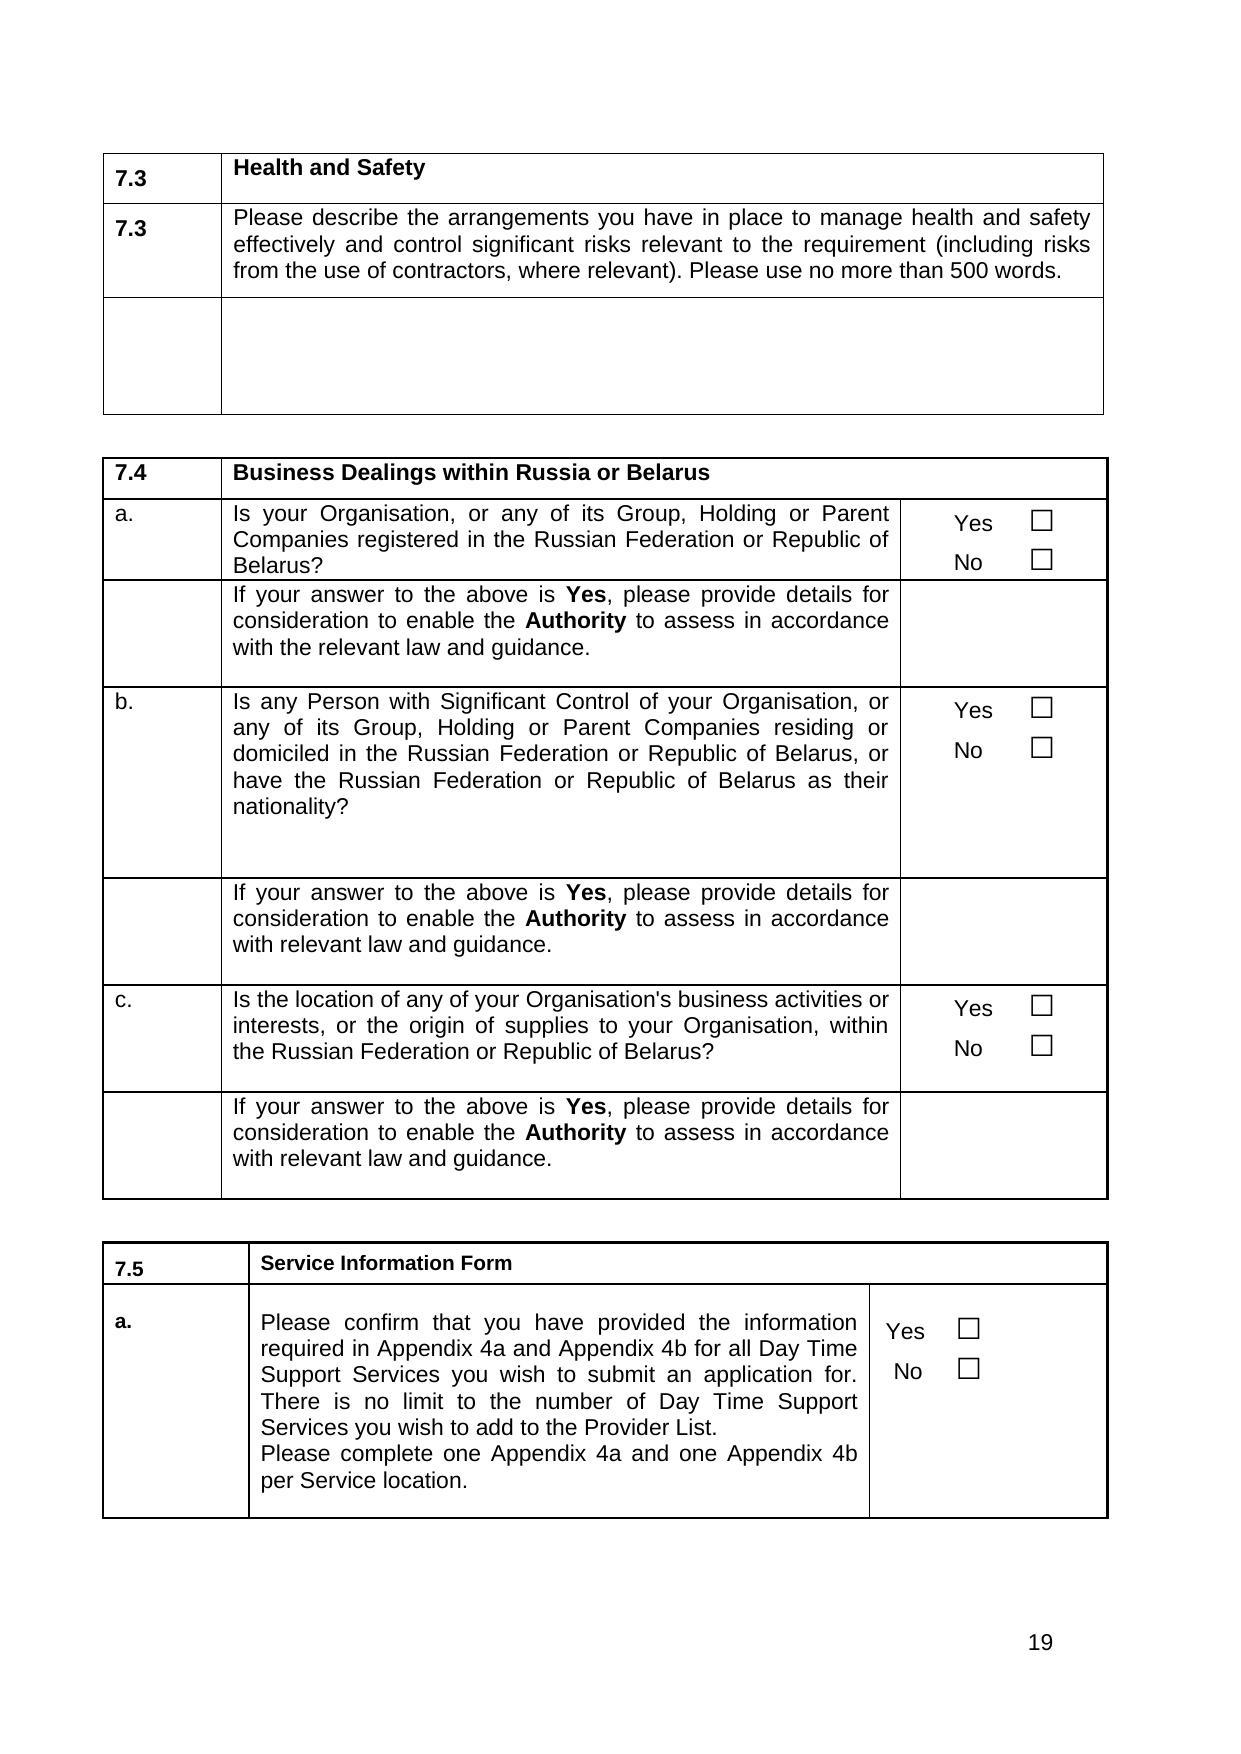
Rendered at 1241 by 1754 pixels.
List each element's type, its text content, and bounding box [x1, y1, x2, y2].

table_cell If your answer to the above is Yes, please provide details for consideration to enable the Authority to assess in accordance with relevant law and guidance. [222, 1093, 900, 1198]
table_cell Please confirm that you have provided the information required in Appendix 4a and Appendix 4b for all Day Time Support Services you wish to submit an application for. There is no limit to the number of Day Time Support Services you wish to add to the Provider List. Please complete one Appendix 4a and one Appendix 4b per Service location. [250, 1285, 869, 1517]
table_header 7.5 [104, 1244, 248, 1283]
table_cell a. [104, 1285, 248, 1517]
table_header 7.4 [104, 459, 221, 498]
table_cell If your answer to the above is Yes, please provide details for consideration to enable the Authority to assess in accordance with relevant law and guidance. [222, 879, 900, 984]
table_header Service Information Form [250, 1244, 1106, 1283]
table_cell Is any Person with Significant Control of your Organisation, or any of its Group, Holding or Parent Companies residing or domiciled in the Russian Federation or Republic of Belarus, or have the Russian Federation or Republic of Belarus as their nationality? [222, 688, 900, 877]
table_cell Is the location of any of your Organisation's business activities or interests, or the origin of supplies to your Organisation, within the Russian Federation or Republic of Belarus? [222, 986, 900, 1091]
table_cell a. [104, 500, 221, 579]
table_cell b. [104, 688, 221, 877]
table_cell [901, 581, 1106, 686]
table_cell [901, 879, 1106, 984]
table_cell Is your Organisation, or any of its Group, Holding or Parent Companies registered in the Russian Federation or Republic of Belarus? [222, 500, 900, 579]
table_cell [104, 298, 221, 414]
table_cell [104, 879, 221, 984]
table_cell [901, 1093, 1106, 1198]
table_cell [222, 298, 1103, 414]
table_cell Yes No [870, 1285, 1106, 1517]
table_header Business Dealings within Russia or Belarus [222, 459, 1106, 498]
table_cell 7.3 [104, 204, 221, 297]
table_cell c. [104, 986, 221, 1091]
table_cell Yes No [901, 688, 1106, 877]
table_cell If your answer to the above is Yes, please provide details for consideration to enable the Authority to assess in accordance with the relevant law and guidance. [222, 581, 900, 686]
table_header 7.3 [104, 154, 221, 203]
table_cell Yes No [901, 986, 1106, 1091]
table_cell Yes No [901, 500, 1106, 579]
table_cell Please describe the arrangements you have in place to manage health and safety effectively and control significant risks relevant to the requirement (including risks from the use of contractors, where relevant). Please use no more than 500 words. [222, 204, 1103, 297]
table_cell [104, 581, 221, 686]
table_header Health and Safety [222, 154, 1103, 203]
table_cell [104, 1093, 221, 1198]
